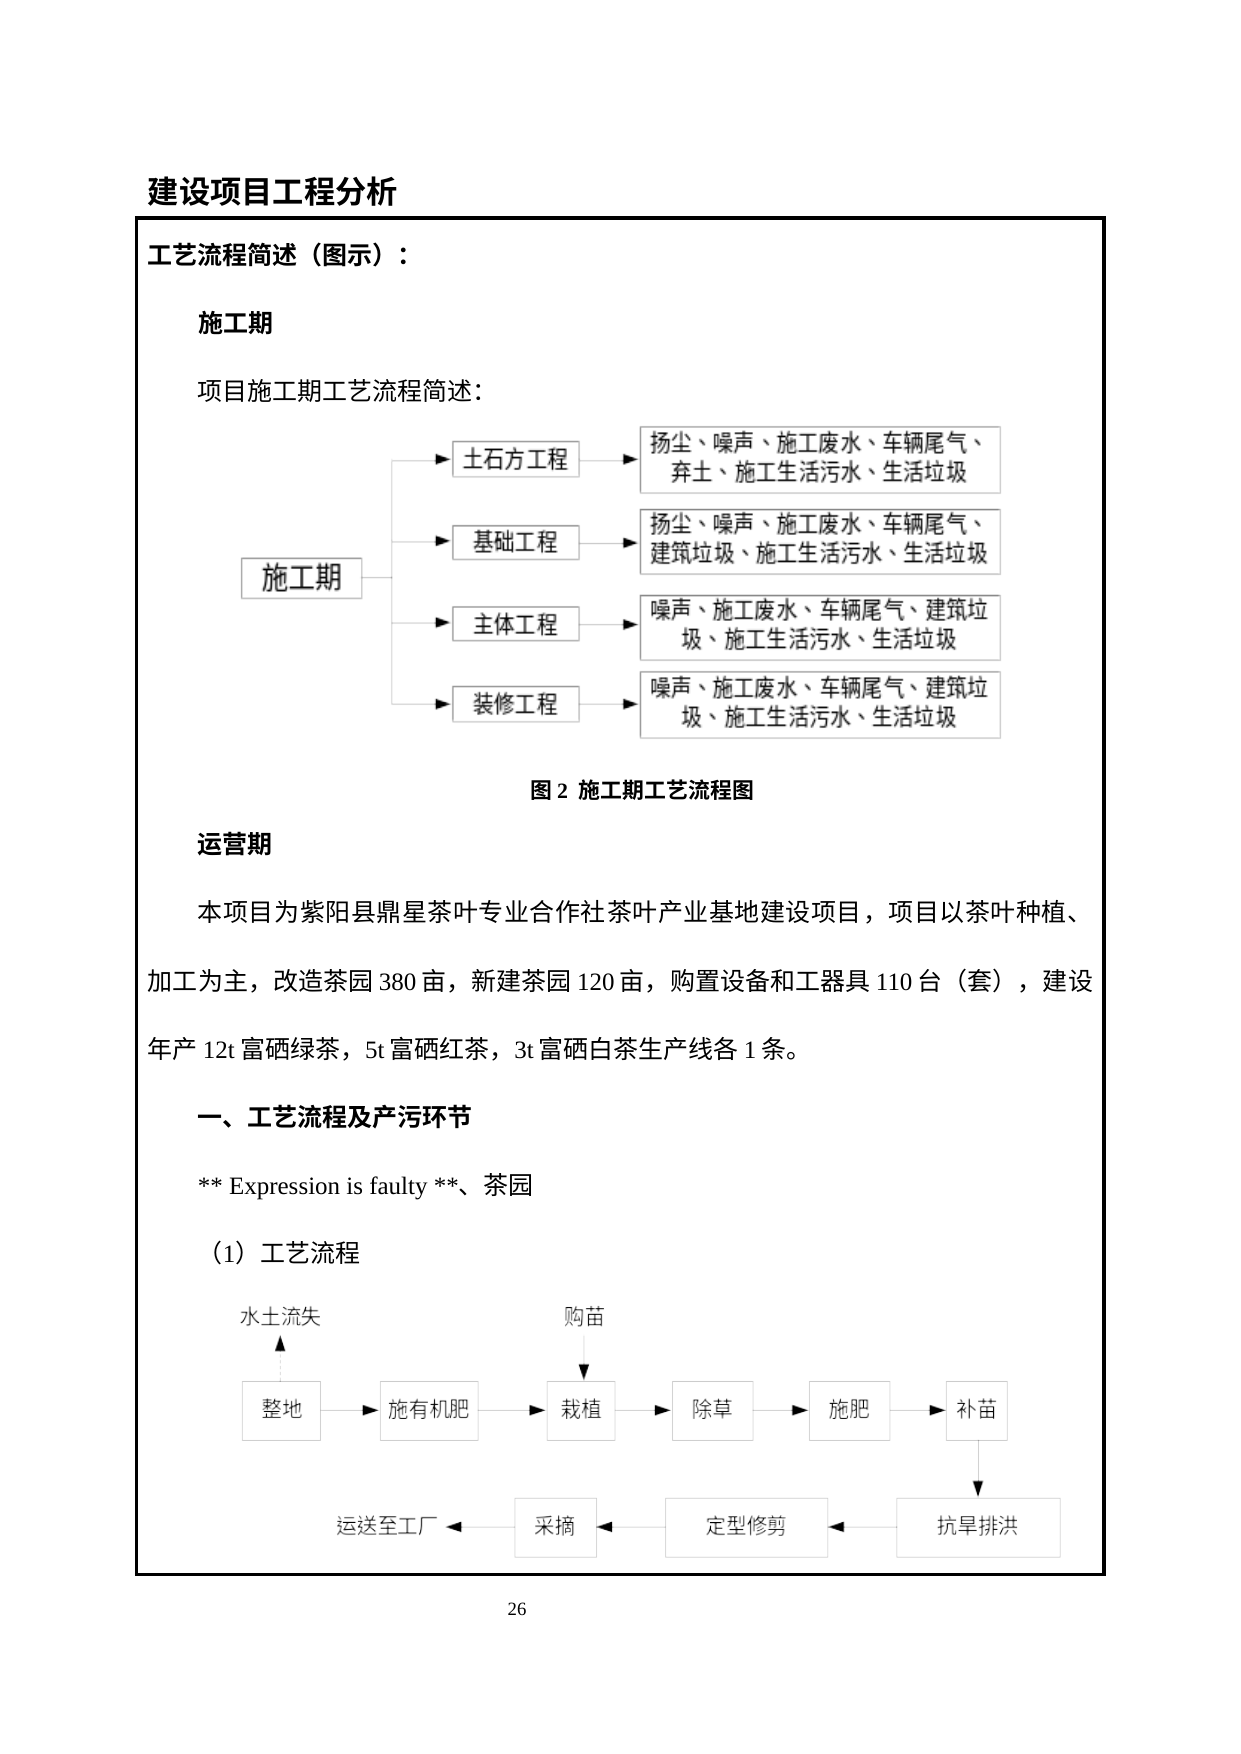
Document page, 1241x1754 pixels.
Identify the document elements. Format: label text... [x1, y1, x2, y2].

text 建设项目工程分析 [148, 154, 1092, 216]
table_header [138, 220, 1102, 1572]
